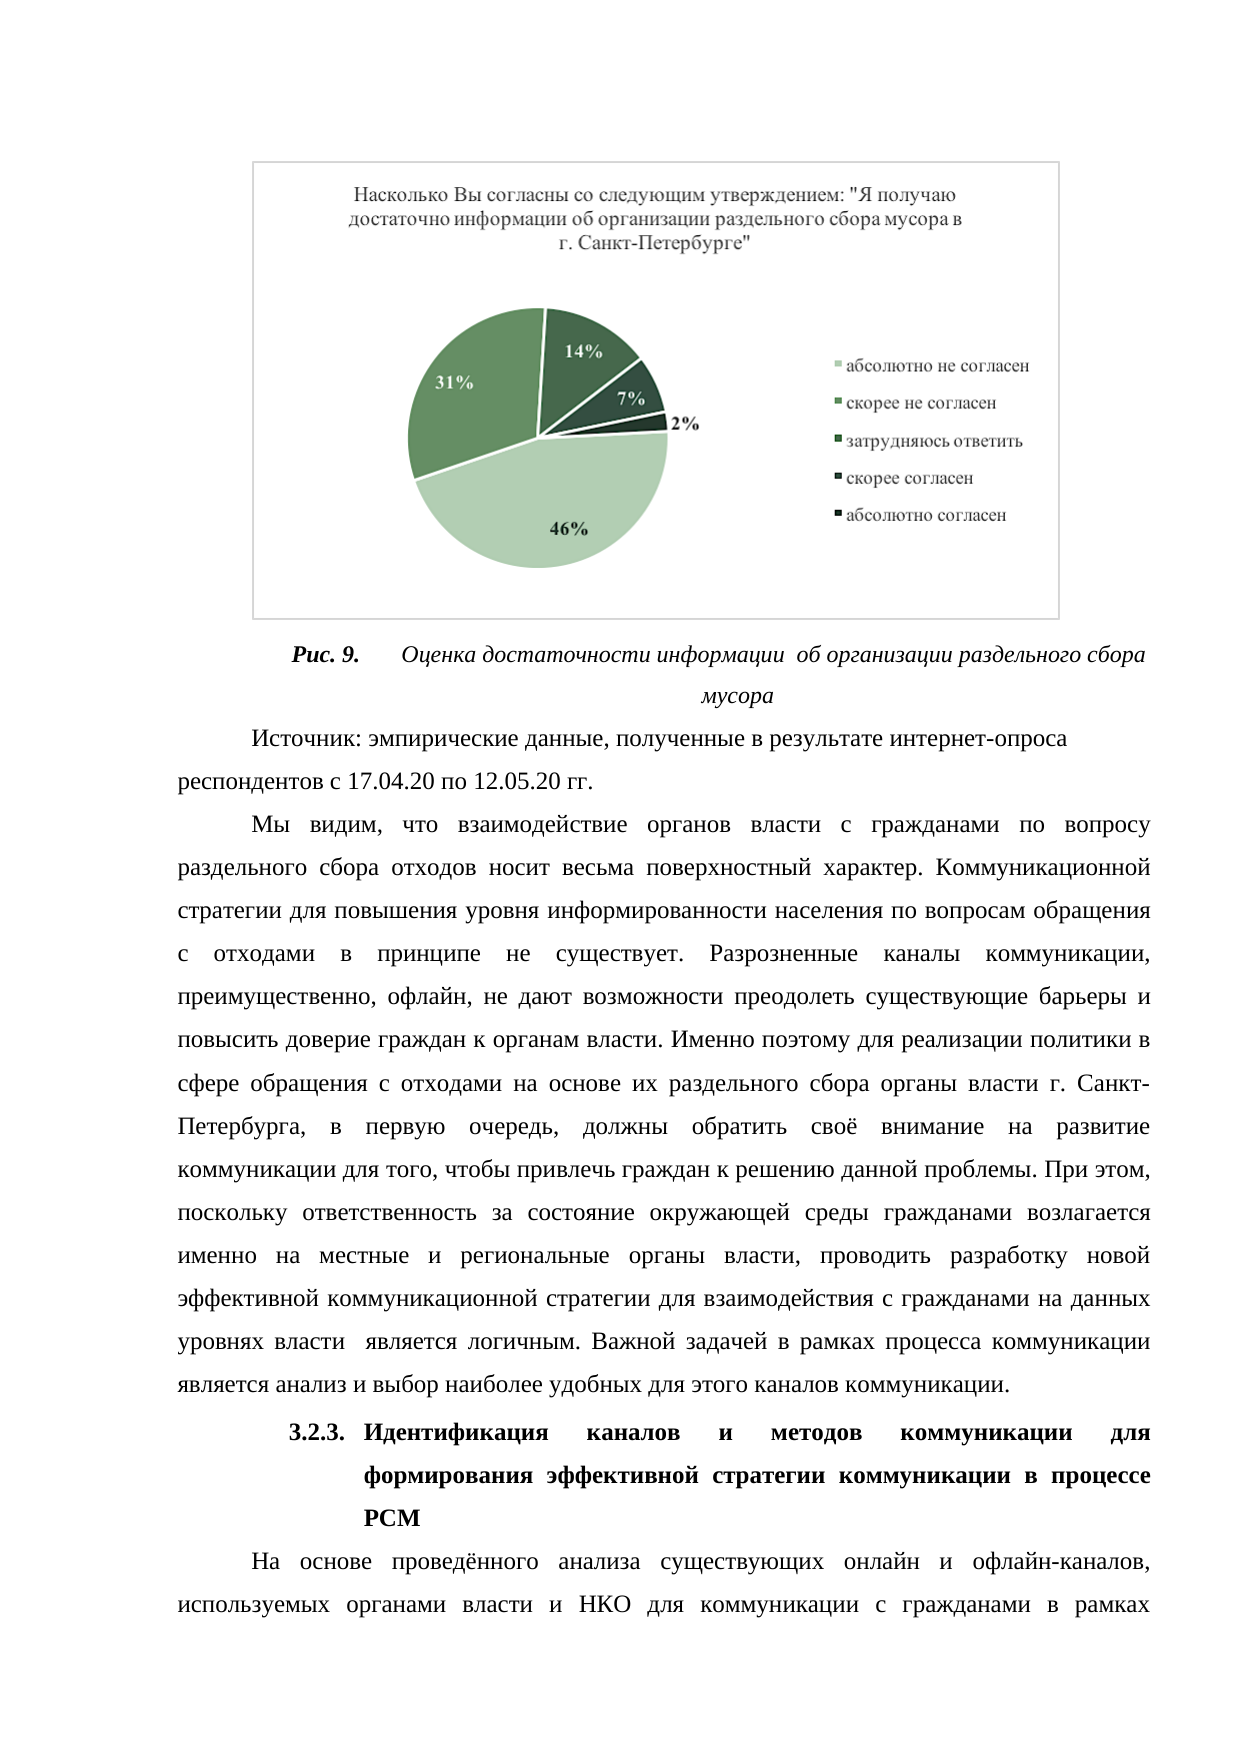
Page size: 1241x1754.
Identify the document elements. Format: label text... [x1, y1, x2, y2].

text Мы видим, что взаимодействие органов власти с гражданами по вопросу раздельного сбора отходов носит весьма поверхностный характер. Коммуникационной стратегии для повышения уровня информированности населения по вопросам обращения с отходами в принципе не существует. Разрозненные каналы коммуникации, преимущественно, офлайн, не дают возможности преодолеть существующие барьеры и повысить доверие граждан к органам власти. Именно поэтому для реализации политики в сфере обращения с отходами на основе их раздельного сбора органы власти г. Санкт-Петербурга, в первую очередь, должны обратить своё внимание на развитие коммуникации для того, чтобы привлечь граждан к решению данной проблемы. При этом, поскольку ответственность за состояние окружающей среды гражданами возлагается именно на местные и региональные органы власти, проводить разработку новой эффективной коммуникационной стратегии для взаимодействия с гражданами на данных уровнях власти является логичным. Важной задачей в рамках процесса коммуникации является анализ и выбор наиболее удобных для этого каналов коммуникации. [177, 809, 1152, 1398]
text Источник: эмпирические данные, полученные в результате интернет-опроса респондентов с 17.04.20 по 12.05.20 гг. [177, 723, 1152, 794]
list Идентификация каналов и методов коммуникации для формирования эффективной стратегии коммуникации в процессе РСМ [288, 1417, 1152, 1532]
text Оценка достаточности информации об организации раздельного сбора мусора [288, 640, 1152, 709]
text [177, 1546, 1152, 1618]
picture [252, 161, 1060, 620]
